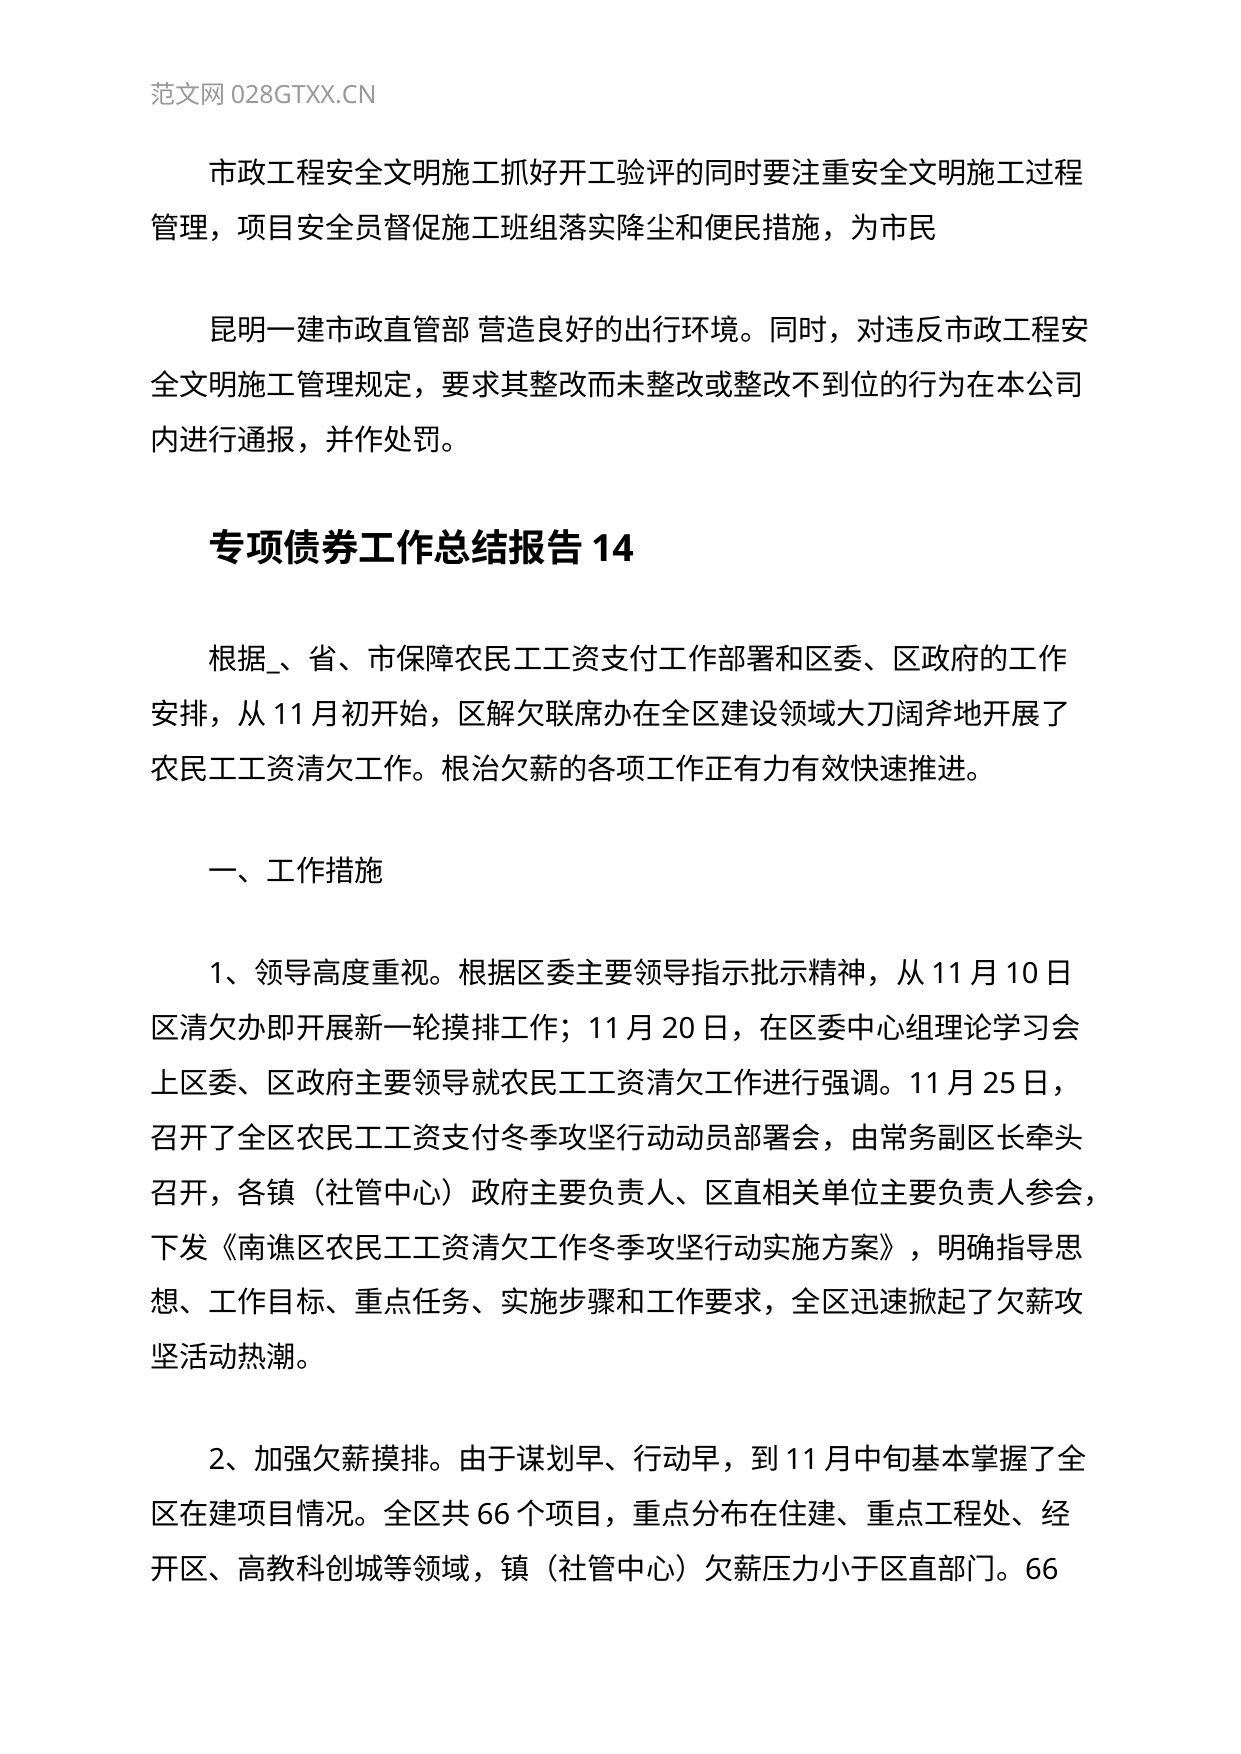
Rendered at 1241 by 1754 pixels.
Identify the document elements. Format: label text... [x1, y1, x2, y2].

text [150, 1436, 1090, 1588]
text 1、领导高度重视。根据区委主要领导指示批示精神，从11月10日区清欠办即开展新一轮摸排工作；11月20日，在区委中心组理论学习会上区委、区政府主要领导就农民工工资清欠工作进行强调。11月25日，召开了全区农民工工资支付冬季攻坚行动动员部署会，由常务副区长牵头召开，各镇（社管中心）政府主要负责人、区直相关单位主要负责人参会，下发《南谯区农民工工资清欠工作冬季攻坚行动实施方案》，明确指导思想、工作目标、重点任务、实施步骤和工作要求，全区迅速掀起了欠薪攻坚活动热潮。 [150, 949, 1090, 1376]
text 市政工程安全文明施工抓好开工验评的同时要注重安全文明施工过程管理，项目安全员督促施工班组落实降尘和便民措施，为市民 [150, 150, 1090, 247]
text 一、工作措施 [150, 848, 1090, 890]
text 专项债券工作总结报告14 [150, 518, 1090, 573]
text 根据_、省、市保障农民工工资支付工作部署和区委、区政府的工作安排，从11月初开始，区解欠联席办在全区建设领域大刀阔斧地开展了农民工工资清欠工作。根治欠薪的各项工作正有力有效快速推进。 [150, 636, 1090, 788]
text 昆明一建市政直管部 营造良好的出行环境。同时，对违反市政工程安全文明施工管理规定，要求其整改而未整改或整改不到位的行为在本公司内进行通报，并作处罚。 [150, 307, 1090, 459]
